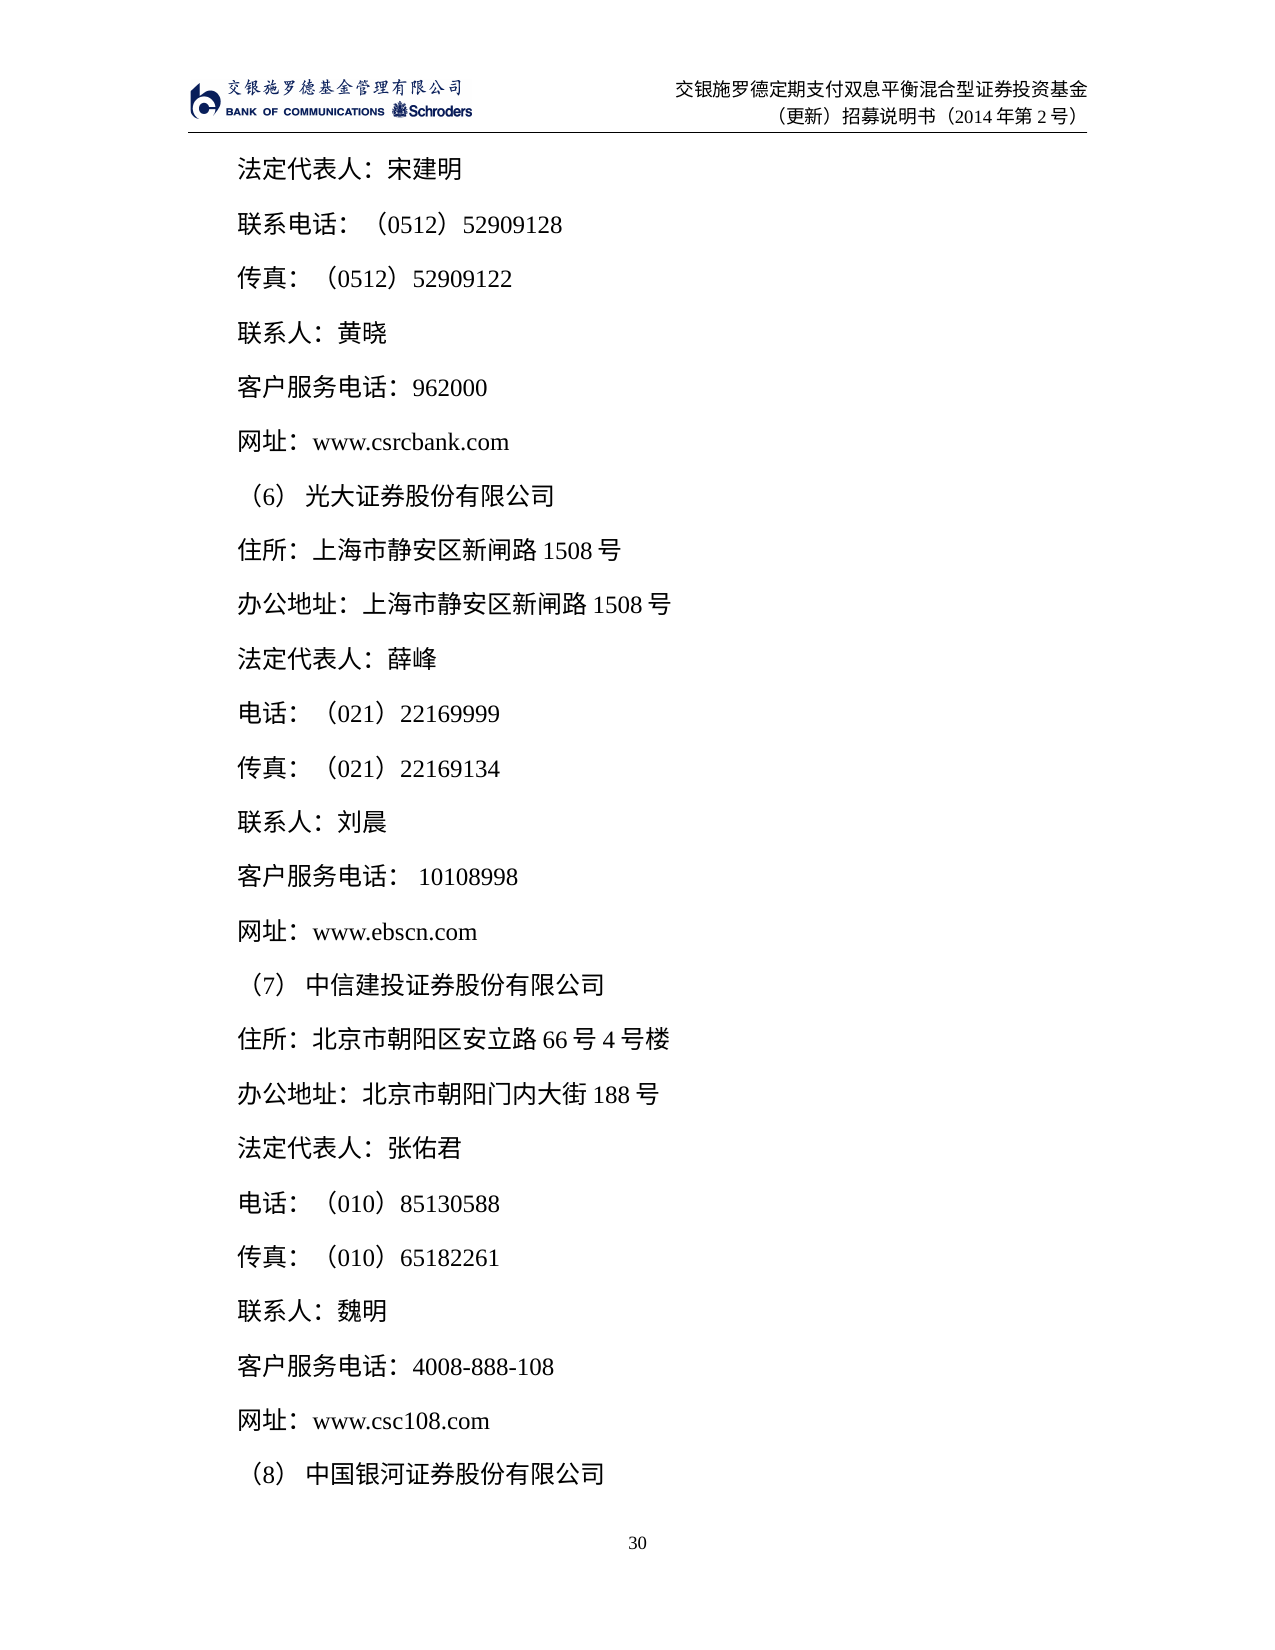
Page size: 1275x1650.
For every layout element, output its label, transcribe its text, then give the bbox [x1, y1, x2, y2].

text 网址：www.csrcbank.com [187, 422, 1087, 458]
text （8） 中国银河证券股份有限公司 [187, 1455, 1087, 1491]
text 办公地址：北京市朝阳门内大街188号 [187, 1074, 1087, 1111]
text 传真：（010）65182261 [187, 1237, 1087, 1274]
text 住所：北京市朝阳区安立路66号4号楼 [187, 1020, 1087, 1056]
text 法定代表人：薛峰 [187, 639, 1087, 676]
text 联系人：黄晓 [187, 313, 1087, 349]
text 客户服务电话： 10108998 [187, 857, 1087, 893]
text 办公地址：上海市静安区新闸路1508号 [187, 585, 1087, 621]
text 联系人：魏明 [187, 1292, 1087, 1328]
text 传真：（0512）52909122 [187, 259, 1087, 295]
text 法定代表人：宋建明 [187, 150, 1087, 186]
text 传真：（021）22169134 [187, 748, 1087, 784]
text 法定代表人：张佑君 [187, 1129, 1087, 1165]
text 客户服务电话：962000 [187, 367, 1087, 404]
text （7） 中信建投证券股份有限公司 [187, 966, 1087, 1002]
text 联系人：刘晨 [187, 802, 1087, 839]
text 电话：（010）85130588 [187, 1183, 1087, 1219]
text 联系电话：（0512）52909128 [187, 204, 1087, 241]
text 电话：（021）22169999 [187, 694, 1087, 730]
text （6） 光大证券股份有限公司 [187, 476, 1087, 512]
text 网址：www.ebscn.com [187, 911, 1087, 947]
text 网址：www.csc108.com [187, 1401, 1087, 1437]
picture [190, 79, 472, 119]
text 住所：上海市静安区新闸路1508号 [187, 531, 1087, 567]
text 客户服务电话：4008-888-108 [187, 1346, 1087, 1382]
